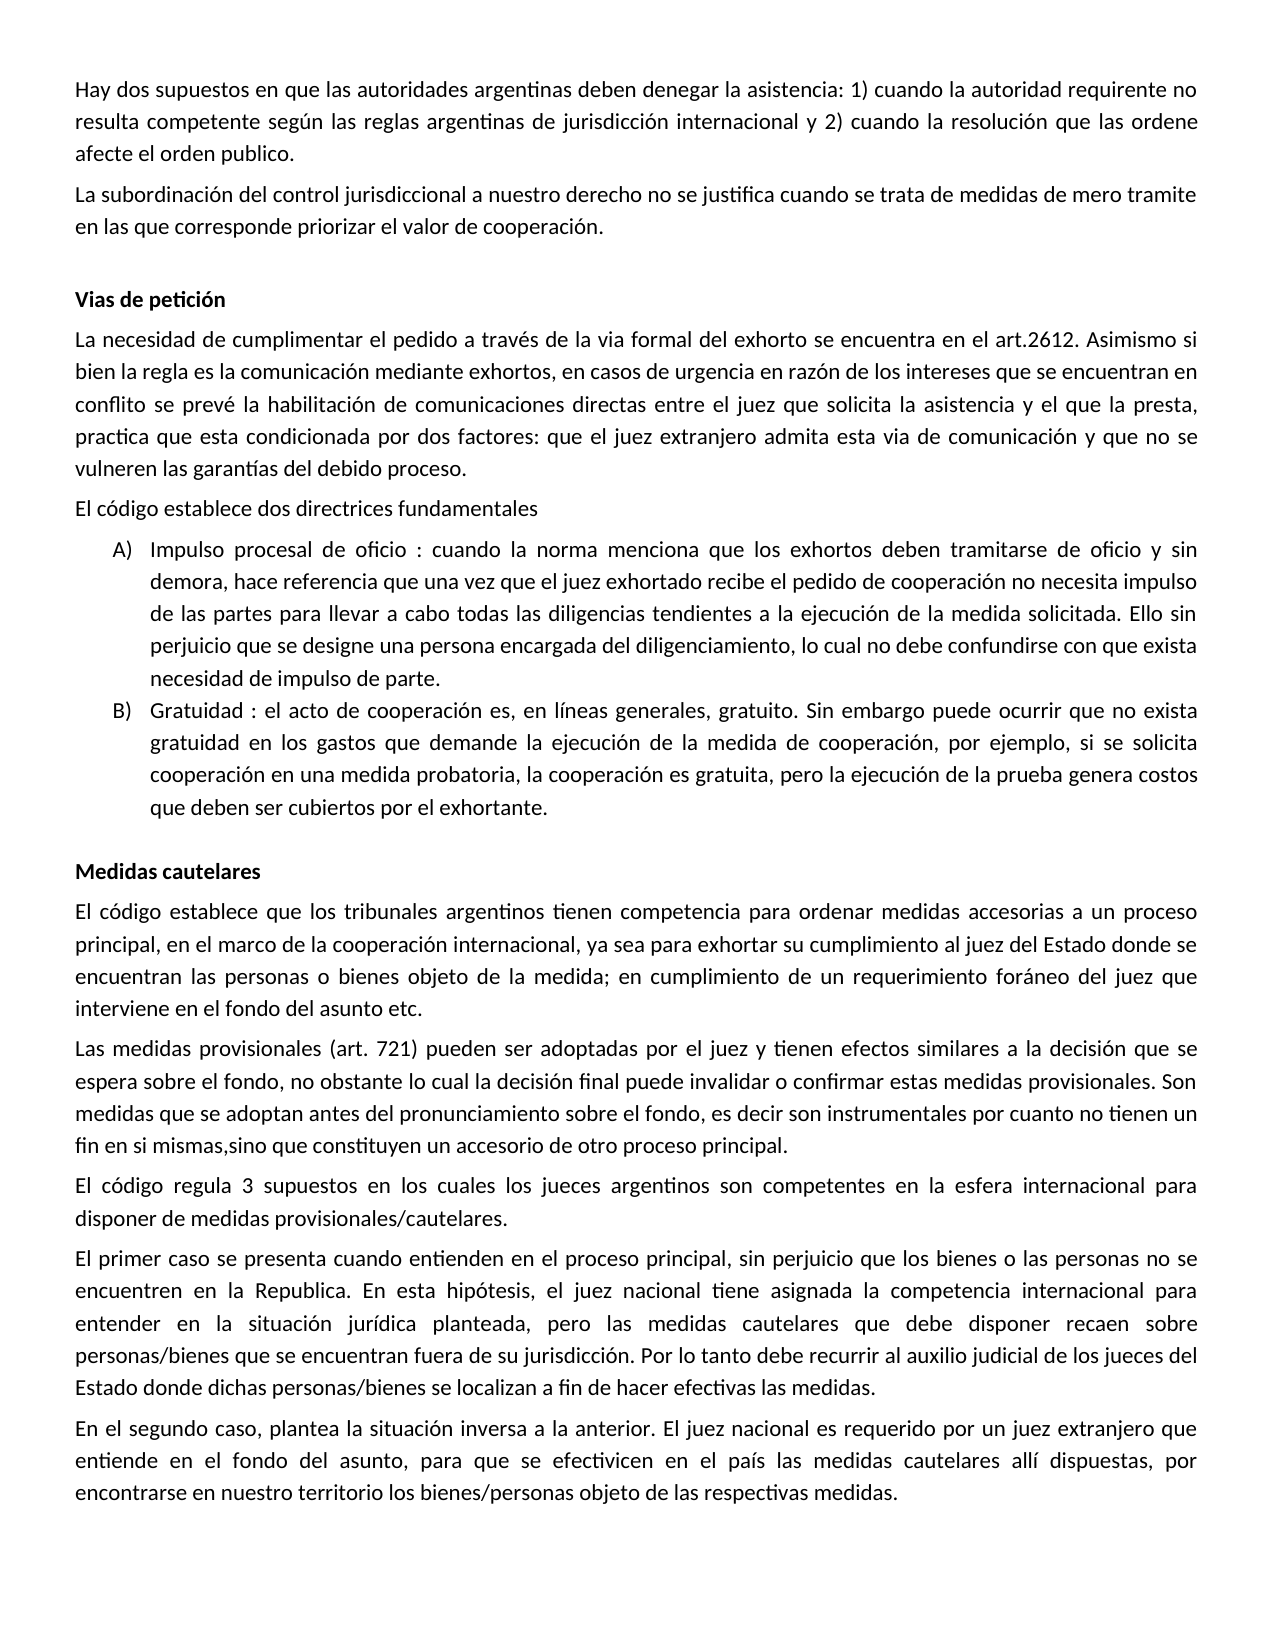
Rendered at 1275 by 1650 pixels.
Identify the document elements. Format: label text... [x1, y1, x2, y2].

text Las medidas provisionales (art. 721) pueden ser adoptadas por el juez y tienen efectos similares a la decisión que se espera sobre el fondo, no obstante lo cual la decisión final puede invalidar o confirmar estas medidas provisionales. Son medidas que se adoptan antes del pronunciamiento sobre el fondo, es decir son instrumentales por cuanto no tienen un fin en si mismas,sino que constituyen un accesorio de otro proceso principal. [75, 1034, 1200, 1159]
text Hay dos supuestos en que las autoridades argentinas deben denegar la asistencia: 1) cuando la autoridad requirente no resulta competente según las reglas argentinas de jurisdicción internacional y 2) cuando la resolución que las ordene afecte el orden publico. [75, 75, 1200, 167]
text Vias de petición [75, 285, 1200, 313]
text La subordinación del control jurisdiccional a nuestro derecho no se justifica cuando se trata de medidas de mero tramite en las que corresponde priorizar el valor de cooperación. [75, 180, 1200, 240]
text El primer caso se presenta cuando entienden en el proceso principal, sin perjuicio que los bienes o las personas no se encuentren en la Republica. En esta hipótesis, el juez nacional tiene asignada la competencia internacional para entender en la situación jurídica planteada, pero las medidas cautelares que debe disponer recaen sobre personas/bienes que se encuentran fuera de su jurisdicción. Por lo tanto debe recurrir al auxilio judicial de los jueces del Estado donde dichas personas/bienes se localizan a fin de hacer efectivas las medidas. [75, 1244, 1200, 1401]
text Medidas cautelares [75, 857, 1200, 885]
text El código regula 3 supuestos en los cuales los jueces argentinos son competentes en la esfera internacional para disponer de medidas provisionales/cautelares. [75, 1172, 1200, 1232]
list Gratuidad : el acto de cooperación es, en líneas generales, gratuito. Sin embargo puede ocurrir que no exista gratuidad en los gastos que demande la ejecución de la medida de cooperación, por ejemplo, si se solicita cooperación en una medida probatoria, la cooperación es gratuita, pero la ejecución de la prueba genera costos que deben ser cubiertos por el exhortante. [112, 696, 1200, 821]
text En el segundo caso, plantea la situación inversa a la anterior. El juez nacional es requerido por un juez extranjero que entiende en el fondo del asunto, para que se efectivicen en el país las medidas cautelares allí dispuestas, por encontrarse en nuestro territorio los bienes/personas objeto de las respectivas medidas. [75, 1414, 1200, 1506]
text El código establece que los tribunales argentinos tienen competencia para ordenar medidas accesorias a un proceso principal, en el marco de la cooperación internacional, ya sea para exhortar su cumplimiento al juez del Estado donde se encuentran las personas o bienes objeto de la medida; en cumplimiento de un requerimiento foráneo del juez que interviene en el fondo del asunto etc. [75, 897, 1200, 1022]
text El código establece dos directrices fundamentales [75, 494, 1200, 523]
list Impulso procesal de oficio : cuando la norma menciona que los exhortos deben tramitarse de oficio y sin demora, hace referencia que una vez que el juez exhortado recibe el pedido de cooperación no necesita impulso de las partes para llevar a cabo todas las diligencias tendientes a la ejecución de la medida solicitada. Ello sin perjuicio que se designe una persona encargada del diligenciamiento, lo cual no debe confundirse con que exista necesidad de impulso de parte. [112, 535, 1200, 692]
text La necesidad de cumplimentar el pedido a través de la via formal del exhorto se encuentra en el art.2612. Asimismo si bien la regla es la comunicación mediante exhortos, en casos de urgencia en razón de los intereses que se encuentran en conflito se prevé la habilitación de comunicaciones directas entre el juez que solicita la asistencia y el que la presta, practica que esta condicionada por dos factores: que el juez extranjero admita esta via de comunicación y que no se vulneren las garantías del debido proceso. [75, 325, 1200, 482]
